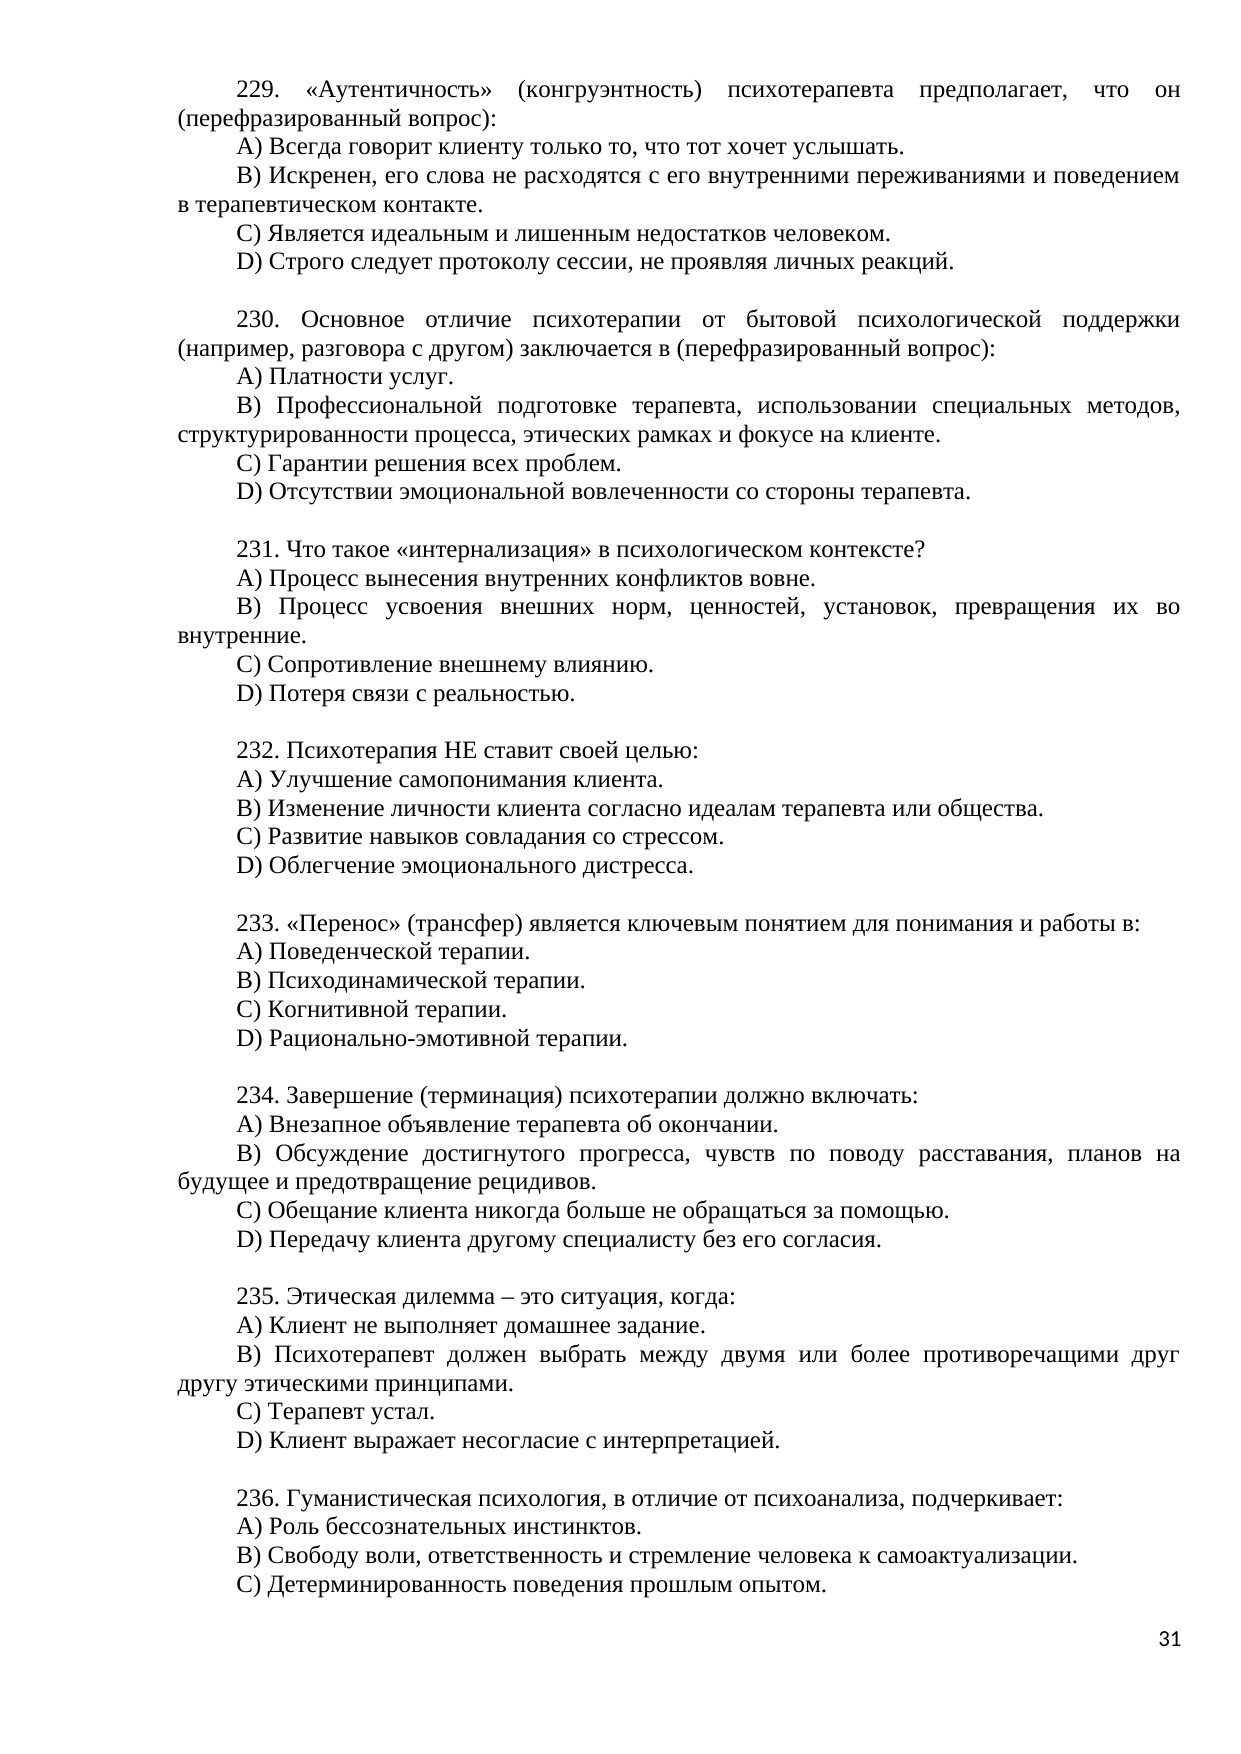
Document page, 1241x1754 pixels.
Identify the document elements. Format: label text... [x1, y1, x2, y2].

text C) Гарантии решения всех проблем. [177, 448, 1181, 476]
text 229. «Аутентичность» (конгруэнтность) психотерапевта предполагает, что он (перефразированный вопрос): [177, 74, 1181, 131]
text A) Улучшение самопонимания клиента. [177, 764, 1181, 793]
text B) Психодинамической терапии. [177, 965, 1181, 994]
text D) Передачу клиента другому специалисту без его согласия. [177, 1224, 1181, 1253]
text C) Является идеальным и лишенным недостатков человеком. [177, 218, 1181, 246]
text A) Роль бессознательных инстинктов. [177, 1511, 1181, 1540]
text D) Отсутствии эмоциональной вовлеченности со стороны терапевта. [177, 476, 1181, 505]
text A) Внезапное объявление терапевта об окончании. [177, 1109, 1181, 1138]
text C) Сопротивление внешнему влиянию. [177, 649, 1181, 678]
text A) Поведенческой терапии. [177, 936, 1181, 965]
text C) Когнитивной терапии. [177, 994, 1181, 1023]
text C) Детерминированность поведения прошлым опытом. [177, 1569, 1181, 1598]
text C) Терапевт устал. [177, 1396, 1181, 1425]
text 233. «Перенос» (трансфер) является ключевым понятием для понимания и работы в: [177, 908, 1181, 936]
text B) Изменение личности клиента согласно идеалам терапевта или общества. [177, 793, 1181, 821]
text A) Клиент не выполняет домашнее задание. [177, 1310, 1181, 1339]
text 230. Основное отличие психотерапии от бытовой психологической поддержки (например, разговора с другом) заключается в (перефразированный вопрос): [177, 304, 1181, 361]
text D) Клиент выражает несогласие с интерпретацией. [177, 1425, 1181, 1454]
text C) Обещание клиента никогда больше не обращаться за помощью. [177, 1195, 1181, 1224]
text 234. Завершение (терминация) психотерапии должно включать: [177, 1080, 1181, 1109]
text C) Развитие навыков совладания со стрессом. [177, 821, 1181, 850]
text B) Свободу воли, ответственность и стремление человека к самоактуализации. [177, 1540, 1181, 1569]
text D) Облегчение эмоционального дистресса. [177, 850, 1181, 879]
text B) Психотерапевт должен выбрать между двумя или более противоречащими друг другу этическими принципами. [177, 1339, 1181, 1396]
text A) Всегда говорит клиенту только то, что тот хочет услышать. [177, 131, 1181, 160]
text 235. Этическая дилемма – это ситуация, когда: [177, 1281, 1181, 1310]
text D) Строго следует протоколу сессии, не проявляя личных реакций. [177, 246, 1181, 275]
text 232. Психотерапия НЕ ставит своей целью: [177, 735, 1181, 764]
text B) Обсуждение достигнутого прогресса, чувств по поводу расставания, планов на будущее и предотвращение рецидивов. [177, 1138, 1181, 1195]
text D) Потеря связи с реальностью. [177, 678, 1181, 706]
text B) Искренен, его слова не расходятся с его внутренними переживаниями и поведением в терапевтическом контакте. [177, 160, 1181, 218]
text 231. Что такое «интернализация» в психологическом контексте? [177, 534, 1181, 563]
text D) Рационально-эмотивной терапии. [177, 1023, 1181, 1051]
text B) Профессиональной подготовке терапевта, использовании специальных методов, структурированности процесса, этических рамках и фокусе на клиенте. [177, 390, 1181, 448]
text 236. Гуманистическая психология, в отличие от психоанализа, подчеркивает: [177, 1483, 1181, 1511]
text B) Процесс усвоения внешних норм, ценностей, установок, превращения их во внутренние. [177, 591, 1181, 649]
text A) Платности услуг. [177, 361, 1181, 390]
text A) Процесс вынесения внутренних конфликтов вовне. [177, 563, 1181, 591]
